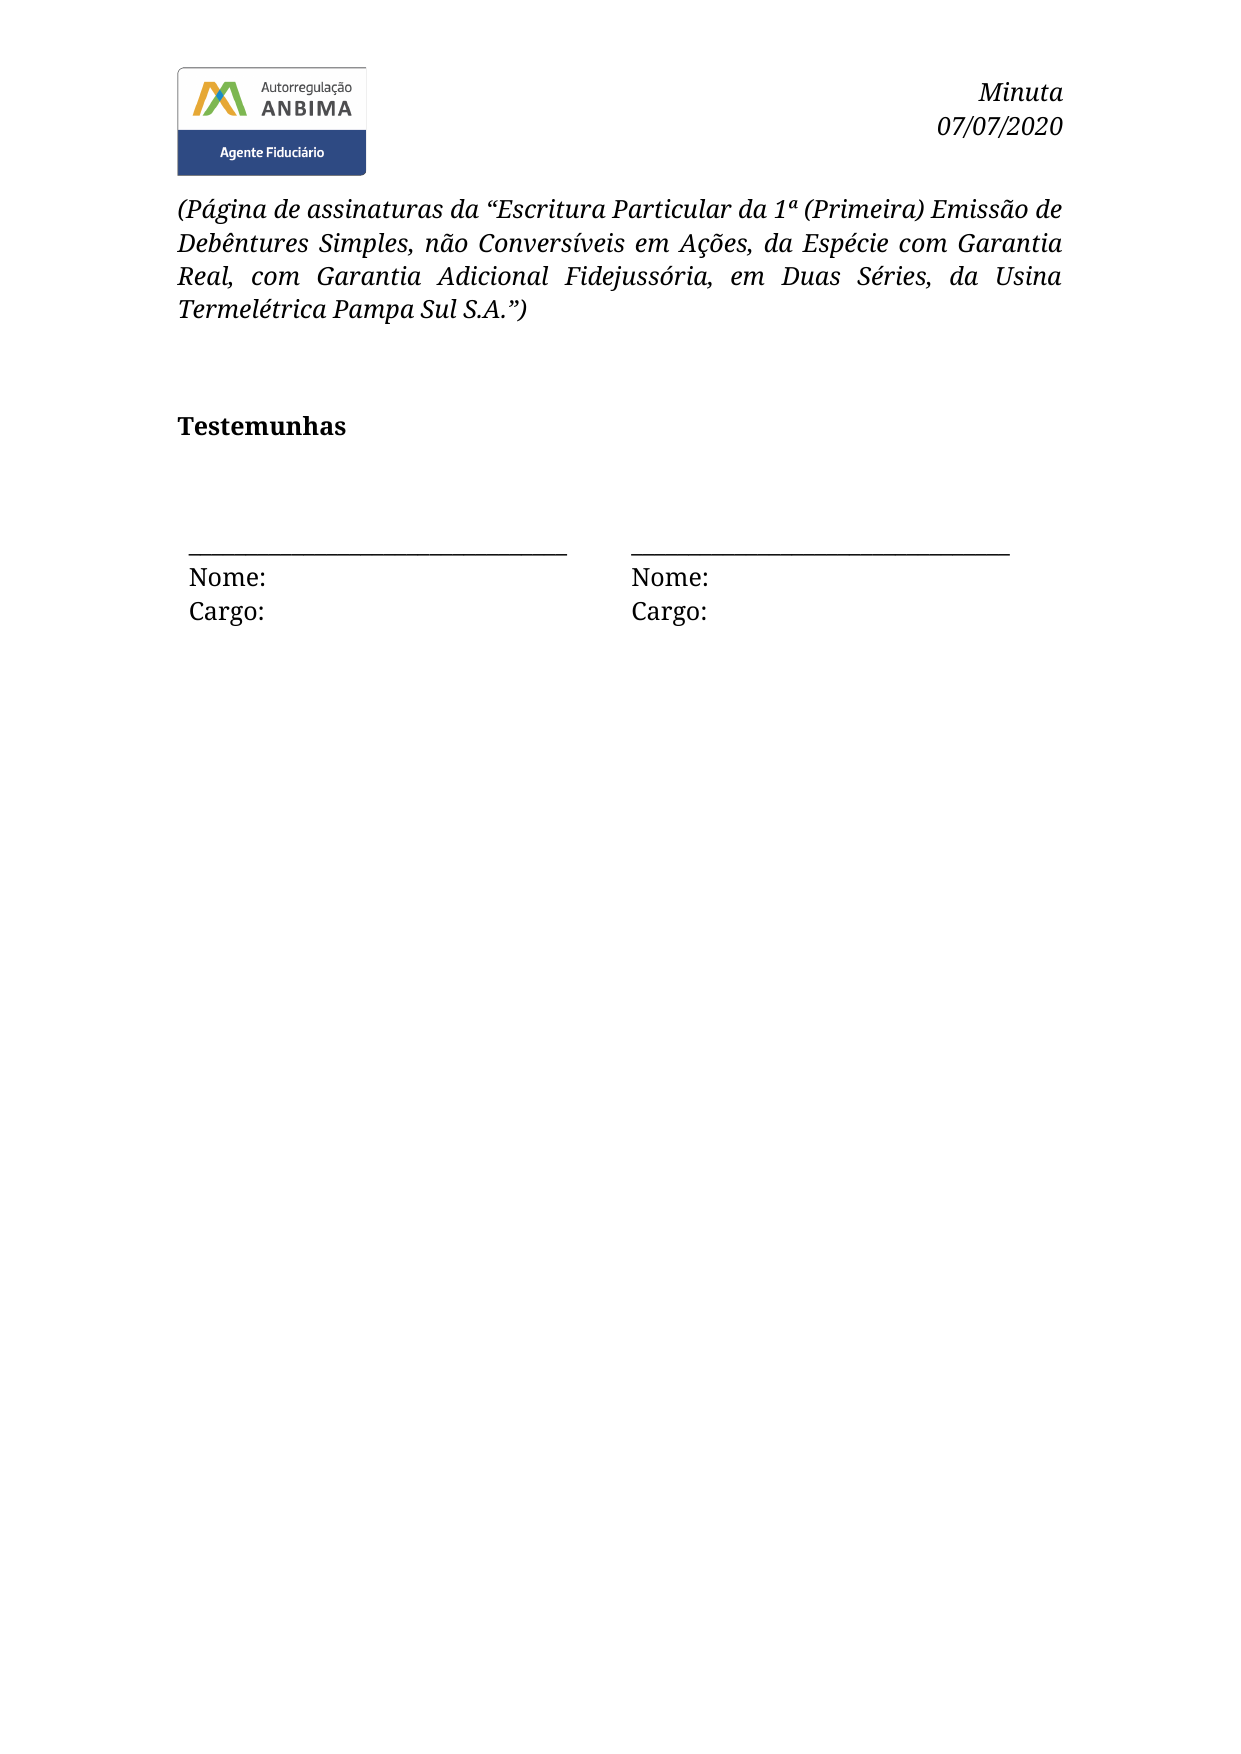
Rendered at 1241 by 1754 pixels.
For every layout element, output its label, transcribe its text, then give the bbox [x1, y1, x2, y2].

picture [177, 67, 367, 176]
subtitle Testemunhas [177, 409, 1063, 442]
text (Página de assinaturas da “Escritura Particular da 1ª (Primeira) Emissão de Debêntures Simples, não Conversíveis em Ações, da Espécie com Garantia Real, com Garantia Adicional Fidejussória, em Duas Séries, da Usina Termelétrica Pampa Sul S.A.”) [177, 192, 1063, 325]
table_header _________________________________ Nome: Cargo: [177, 525, 620, 627]
table_header _________________________________ Nome: Cargo: [620, 525, 1063, 627]
